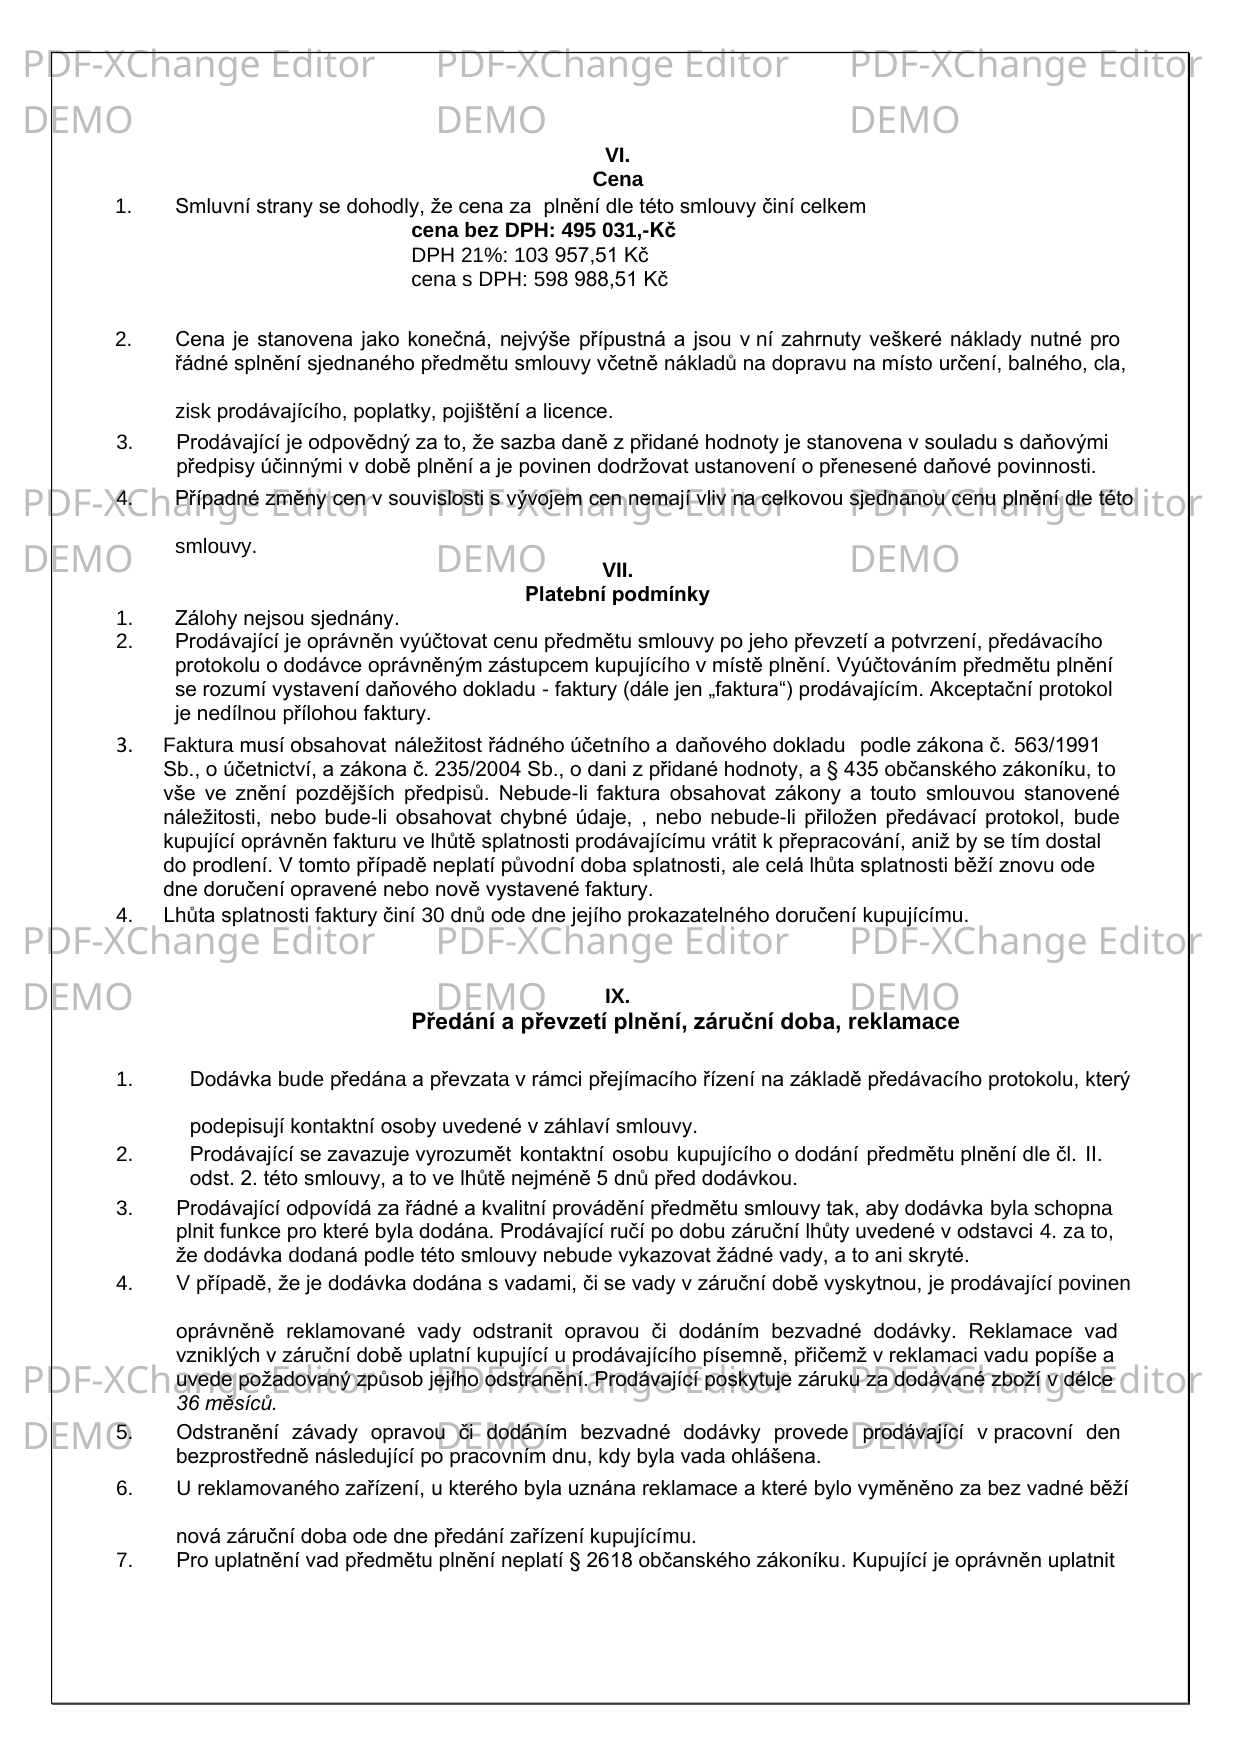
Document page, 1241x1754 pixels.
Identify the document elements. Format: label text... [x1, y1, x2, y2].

text Platební podmínky [525, 582, 1187, 606]
text 2. Prodávající je oprávněn vyúčtovat cenu předmětu smlouvy po jeho převzetí a potvrzení, předávacího protokolu o dodávce oprávněným zástupcem kupujícího v místě plnění. Vyúčtováním předmětu plnění se rozumí vystavení daňového dokladu - faktury (dále jen „faktura“) prodávajícím. Akceptační protokol je nedílnou přílohou faktury. [116, 630, 1135, 725]
text 1. Zálohy nejsou sjednány. [116, 606, 1187, 630]
text VII. [525, 558, 1187, 582]
text 4. Lhůta splatnosti faktury činí 30 dnů ode dne jejího prokazatelného doručení kupujícímu. [116, 903, 1187, 927]
text 1. Dodávka bude předána a převzata v rámci přejímacího řízení na základě předávacího protokolu, který podepisují kontaktní osoby uvedené v záhlaví smlouvy. [116, 1067, 1135, 1139]
text 4. V případě, že je dodávka dodána s vadami, či se vady v záruční době vyskytnou, je prodávající povinen oprávněně reklamované vady odstranit opravou či dodáním bezvadné dodávky. Reklamace vad vzniklých v záruční době uplatní kupující u prodávajícího písemně, přičemž v reklamaci vadu popíše a uvede požadovaný způsob jejího odstranění. Prodávající poskytuje záruku za dodávané zboží v délce 36 měsíců. [116, 1271, 1135, 1415]
text 3. Prodávající je odpovědný za to, že sazba daně z přidané hodnoty je stanovena v souladu s daňovými předpisy účinnými v době plnění a je povinen dodržovat ustanovení o přenesené daňové povinnosti. [116, 431, 1135, 478]
text Předání a převzetí plnění, záruční doba, reklamace [411, 1008, 1187, 1034]
text 6. U reklamovaného zařízení, u kterého byla uznána reklamace a které bylo vyměněno za bez vadné běží nová záruční doba ode dne předání zařízení kupujícímu. [116, 1476, 1135, 1548]
text 5. Odstranění závady opravou či dodáním bezvadné dodávky provede prodávající v pracovní den bezprostředně následující po pracovním dnu, kdy byla vada ohlášena. [116, 1420, 1135, 1468]
text VI. Cena [592, 143, 888, 191]
text 7. Pro uplatnění vad předmětu plnění neplatí § 2618 občanského zákoníku. Kupující je oprávněn uplatnit [116, 1548, 1187, 1572]
text 4. Případné změny cen v souvislosti s vývojem cen nemají vliv na celkovou sjednanou cenu plnění dle této smlouvy. [116, 486, 1135, 558]
text 3. Faktura musí obsahovat náležitost řádného účetního a daňového dokladu podle zákona č. 563/1991 Sb., o účetnictví, a zákona č. 235/2004 Sb., o dani z přidané hodnoty, a § 435 občanského zákoníku, to vše ve znění pozdějších předpisů. Nebude-li faktura obsahovat zákony a touto smlouvou stanovené náležitosti, nebo bude-li obsahovat chybné údaje, , nebo nebude-li přiložen předávací protokol, bude kupující oprávněn fakturu ve lhůtě splatnosti prodávajícímu vrátit k přepracování, aniž by se tím dostal do prodlení. V tomto případě neplatí původní doba splatnosti, ale celá lhůta splatnosti běží znovu ode dne doručení opravené nebo nově vystavené faktury. [116, 734, 1135, 901]
text 1. Smluvní strany se dohodly, že cena za plnění dle této smlouvy činí celkem cena bez DPH: 495 031,-Kč [115, 194, 888, 242]
text 2. Cena je stanovena jako konečná, nejvýše přípustná a jsou v ní zahrnuty veškeré náklady nutné pro řádné splnění sjednaného předmětu smlouvy včetně nákladů na dopravu na místo určení, balného, cla, zisk prodávajícího, poplatky, pojištění a licence. [115, 327, 1135, 423]
text IX. [411, 984, 1187, 1008]
text 2. Prodávající se zavazuje vyrozumět kontaktní osobu kupujícího o dodání předmětu plnění dle čl. II. odst. 2. této smlouvy, a to ve lhůtě nejméně 5 dnů před dodávkou. [116, 1142, 1135, 1190]
text DPH 21%: 103 957,51 Kč [115, 242, 1187, 266]
text cena s DPH: 598 988,51 Kč [115, 266, 1187, 290]
text 3. Prodávající odpovídá za řádné a kvalitní provádění předmětu smlouvy tak, aby dodávka byla schopna plnit funkce pro které byla dodána. Prodávající ručí po dobu záruční lhůty uvedené v odstavci 4. za to, že dodávka dodaná podle této smlouvy nebude vykazovat žádné vady, a to ani skryté. [116, 1196, 1135, 1267]
